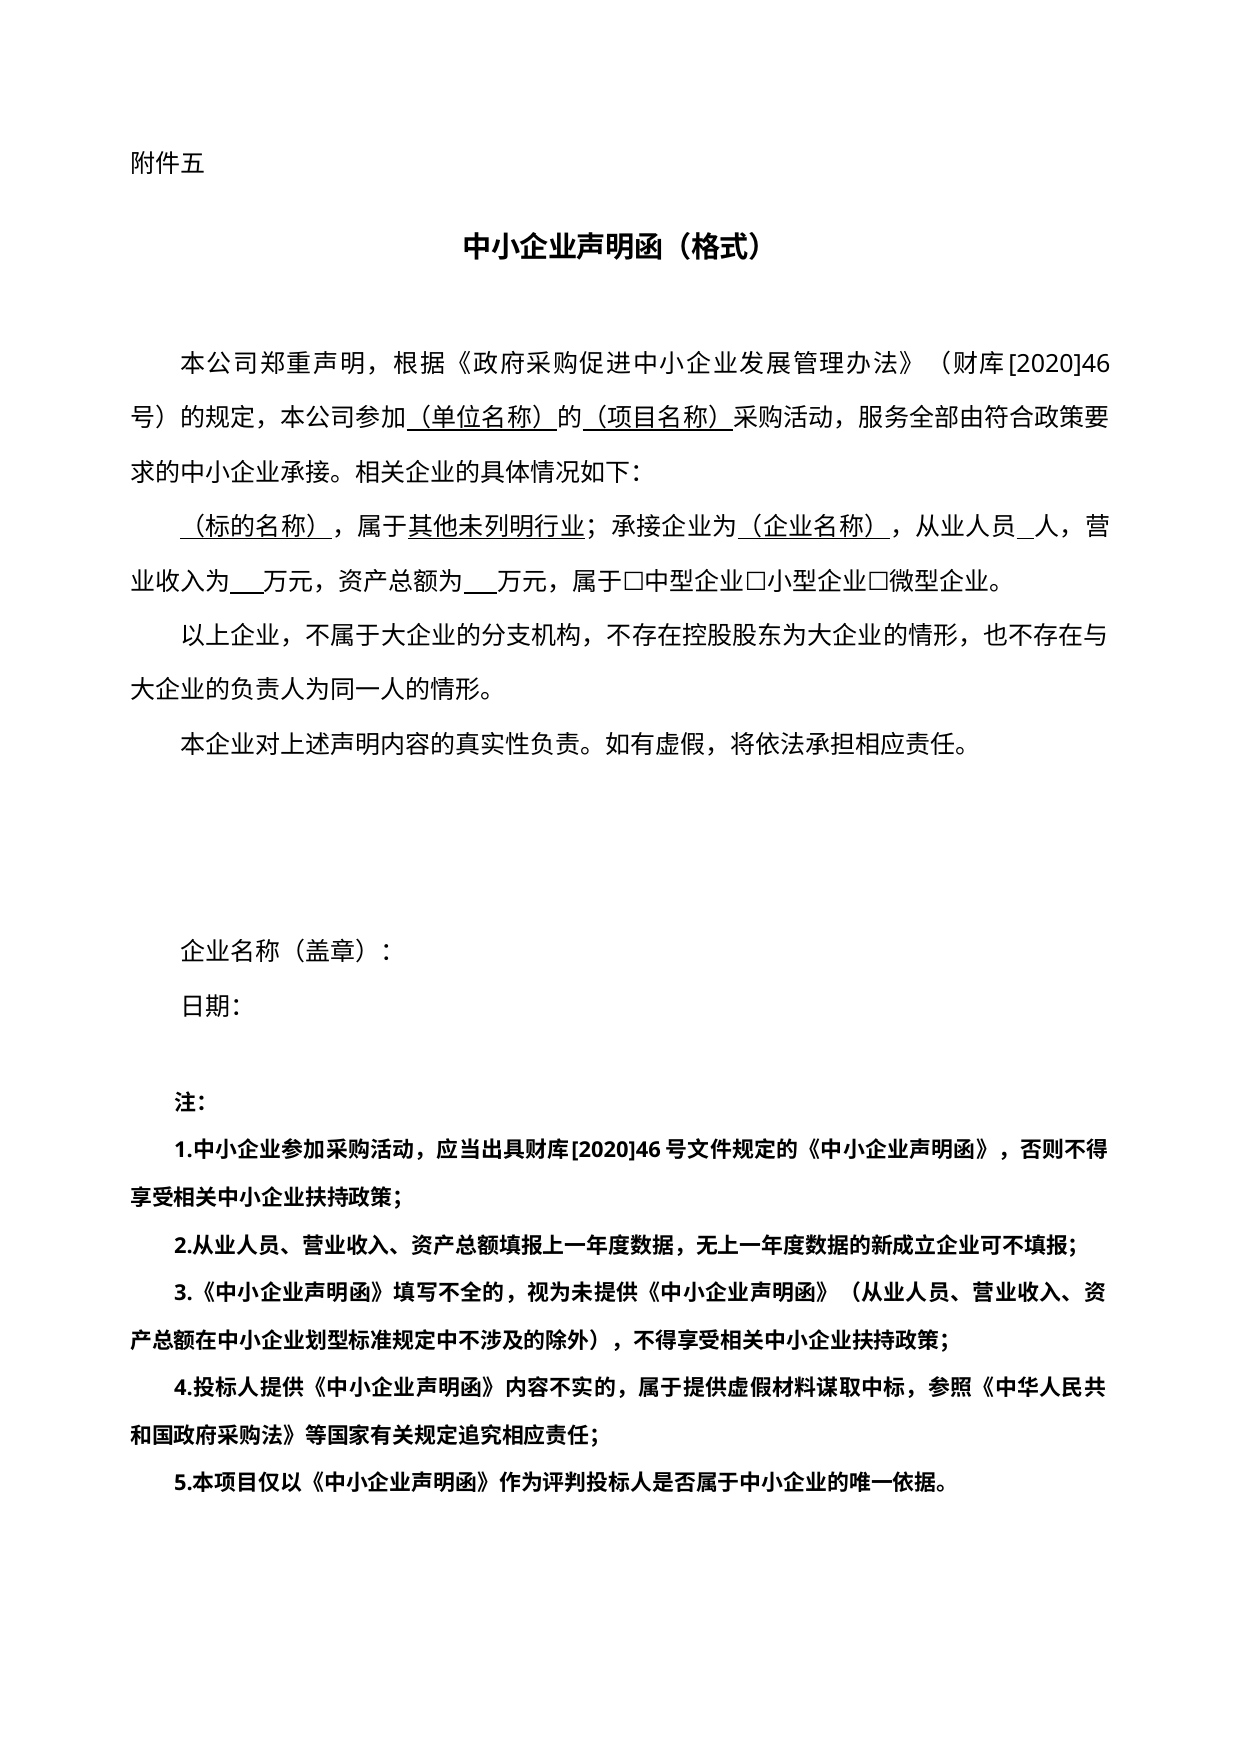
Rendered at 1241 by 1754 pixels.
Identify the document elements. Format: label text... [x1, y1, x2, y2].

text 中小企业声明函（格式） [130, 213, 1110, 278]
text 2.从业人员、营业收入、资产总额填报上一年度数据，无上一年度数据的新成立企业可不填报； [130, 1228, 1110, 1259]
text 日期： [130, 986, 1110, 1022]
text 本公司郑重声明，根据《政府采购促进中小企业发展管理办法》（财库[2020]46号）的规定，本公司参加（单位名称）的（项目名称）采购活动，服务全部由符合政策要求的中小企业承接。相关企业的具体情况如下： [130, 343, 1110, 488]
text 5.本项目仅以《中小企业声明函》作为评判投标人是否属于中小企业的唯一依据。 [130, 1465, 1110, 1497]
text 以上企业，不属于大企业的分支机构，不存在控股股东为大企业的情形，也不存在与大企业的负责人为同一人的情形。 [130, 615, 1110, 706]
text 企业名称（盖章）： [130, 932, 1110, 968]
text （标的名称），属于其他未列明行业；承接企业为（企业名称），从业人员 人，营业收入为 万元，资产总额为 万元，属于☐中型企业☐小型企业☐微型企业。 [130, 507, 1110, 597]
text 1.中小企业参加采购活动，应当出具财库[2020]46号文件规定的《中小企业声明函》，否则不得享受相关中小企业扶持政策； [130, 1132, 1110, 1212]
text 3.《中小企业声明函》填写不全的，视为未提供《中小企业声明函》（从业人员、营业收入、资产总额在中小企业划型标准规定中不涉及的除外），不得享受相关中小企业扶持政策； [130, 1275, 1110, 1354]
text 本企业对上述声明内容的真实性负责。如有虚假，将依法承担相应责任。 [130, 724, 1110, 760]
text 4.投标人提供《中小企业声明函》内容不实的，属于提供虚假材料谋取中标，参照《中华人民共和国政府采购法》等国家有关规定追究相应责任； [130, 1370, 1110, 1449]
text 注： [130, 1085, 1110, 1117]
text 附件五 [130, 129, 1110, 194]
